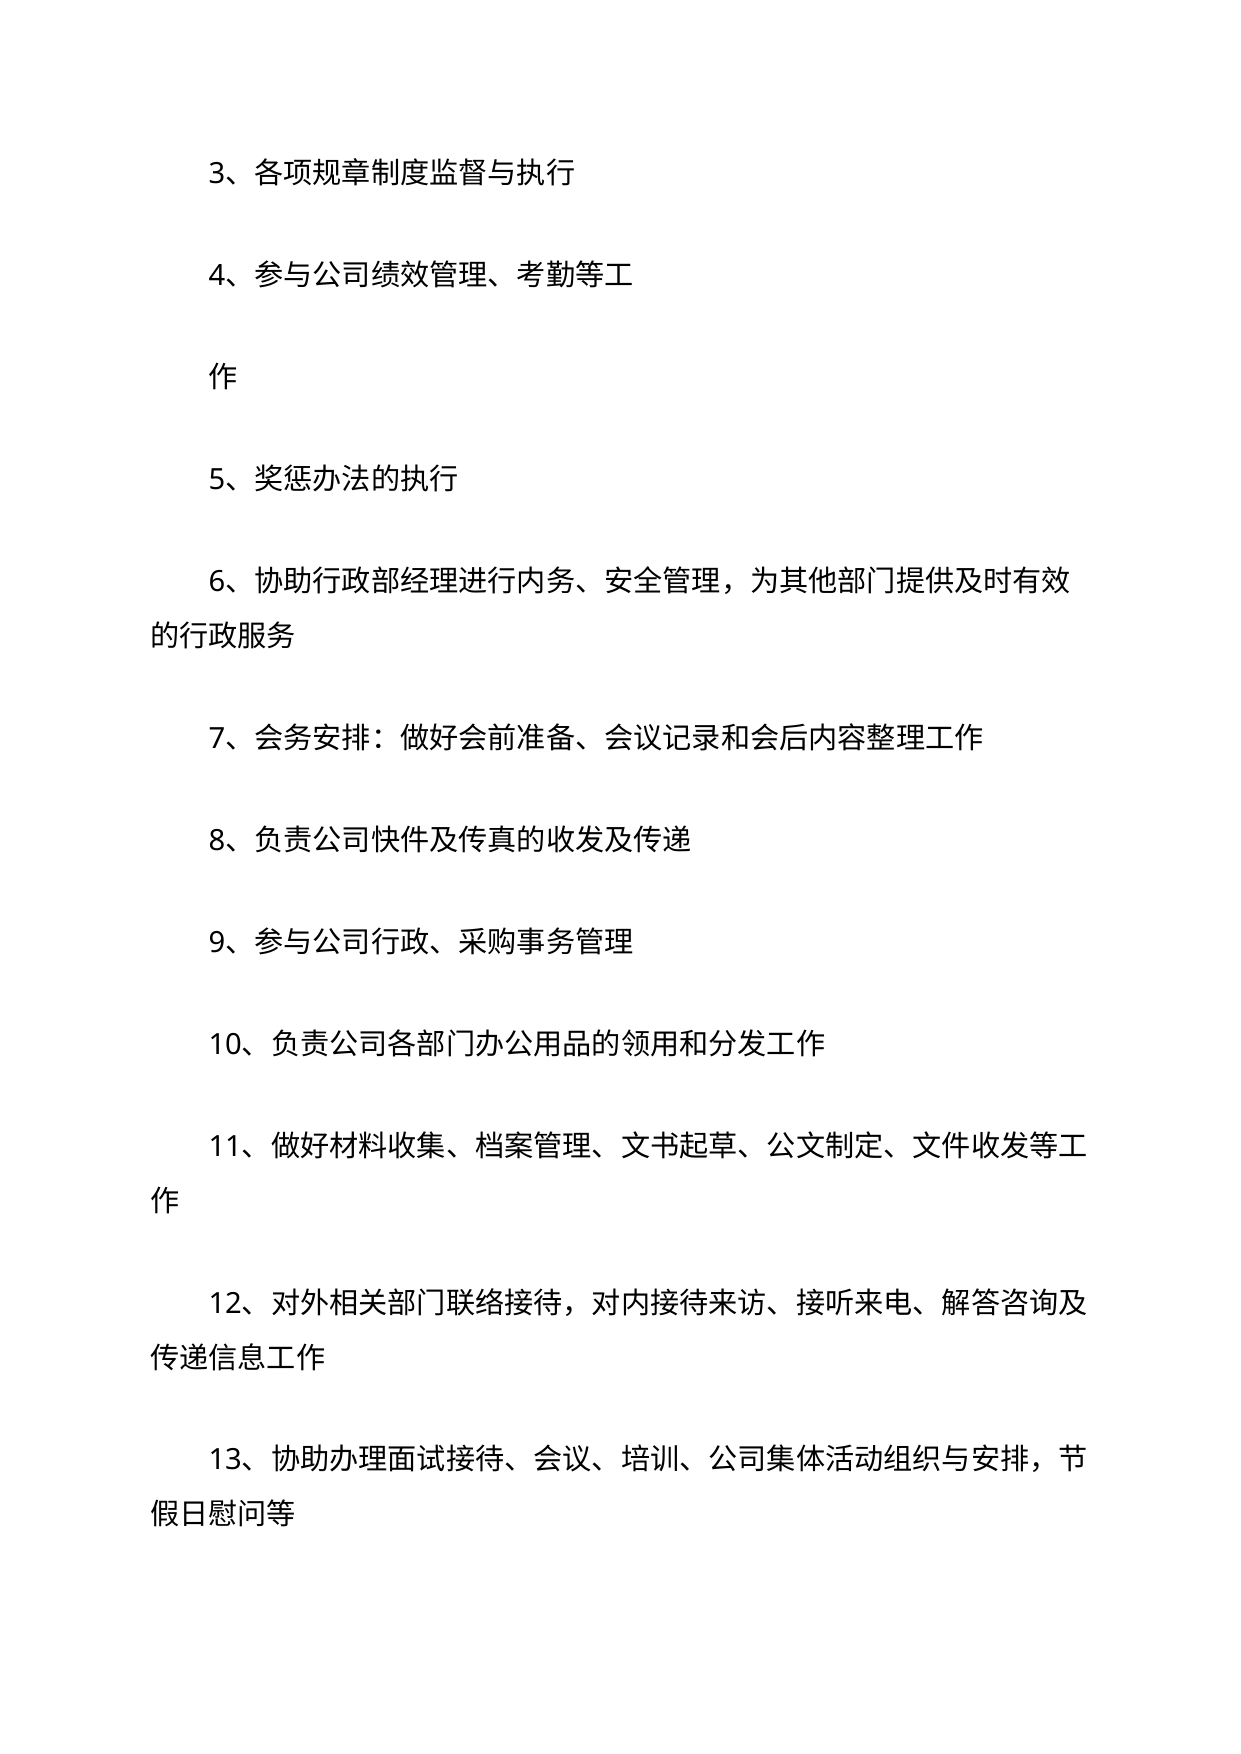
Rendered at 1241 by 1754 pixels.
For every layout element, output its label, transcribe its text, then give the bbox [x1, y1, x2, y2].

text 4、参与公司绩效管理、考勤等工 [150, 252, 1090, 294]
text 5、奖惩办法的执行 [150, 456, 1090, 498]
text 10、负责公司各部门办公用品的领用和分发工作 [150, 1020, 1090, 1063]
text 9、参与公司行政、采购事务管理 [150, 918, 1090, 961]
text 7、会务安排：做好会前准备、会议记录和会后内容整理工作 [150, 714, 1090, 757]
text 11、做好材料收集、档案管理、文书起草、公文制定、文件收发等工作 [150, 1122, 1090, 1220]
text 3、各项规章制度监督与执行 [150, 150, 1090, 192]
text 12、对外相关部门联络接待，对内接待来访、接听来电、解答咨询及传递信息工作 [150, 1279, 1090, 1376]
text 作 [150, 354, 1090, 396]
text 13、协助办理面试接待、会议、培训、公司集体活动组织与安排，节假日慰问等 [150, 1436, 1090, 1533]
text 8、负责公司快件及传真的收发及传递 [150, 816, 1090, 859]
text 6、协助行政部经理进行内务、安全管理，为其他部门提供及时有效的行政服务 [150, 558, 1090, 655]
